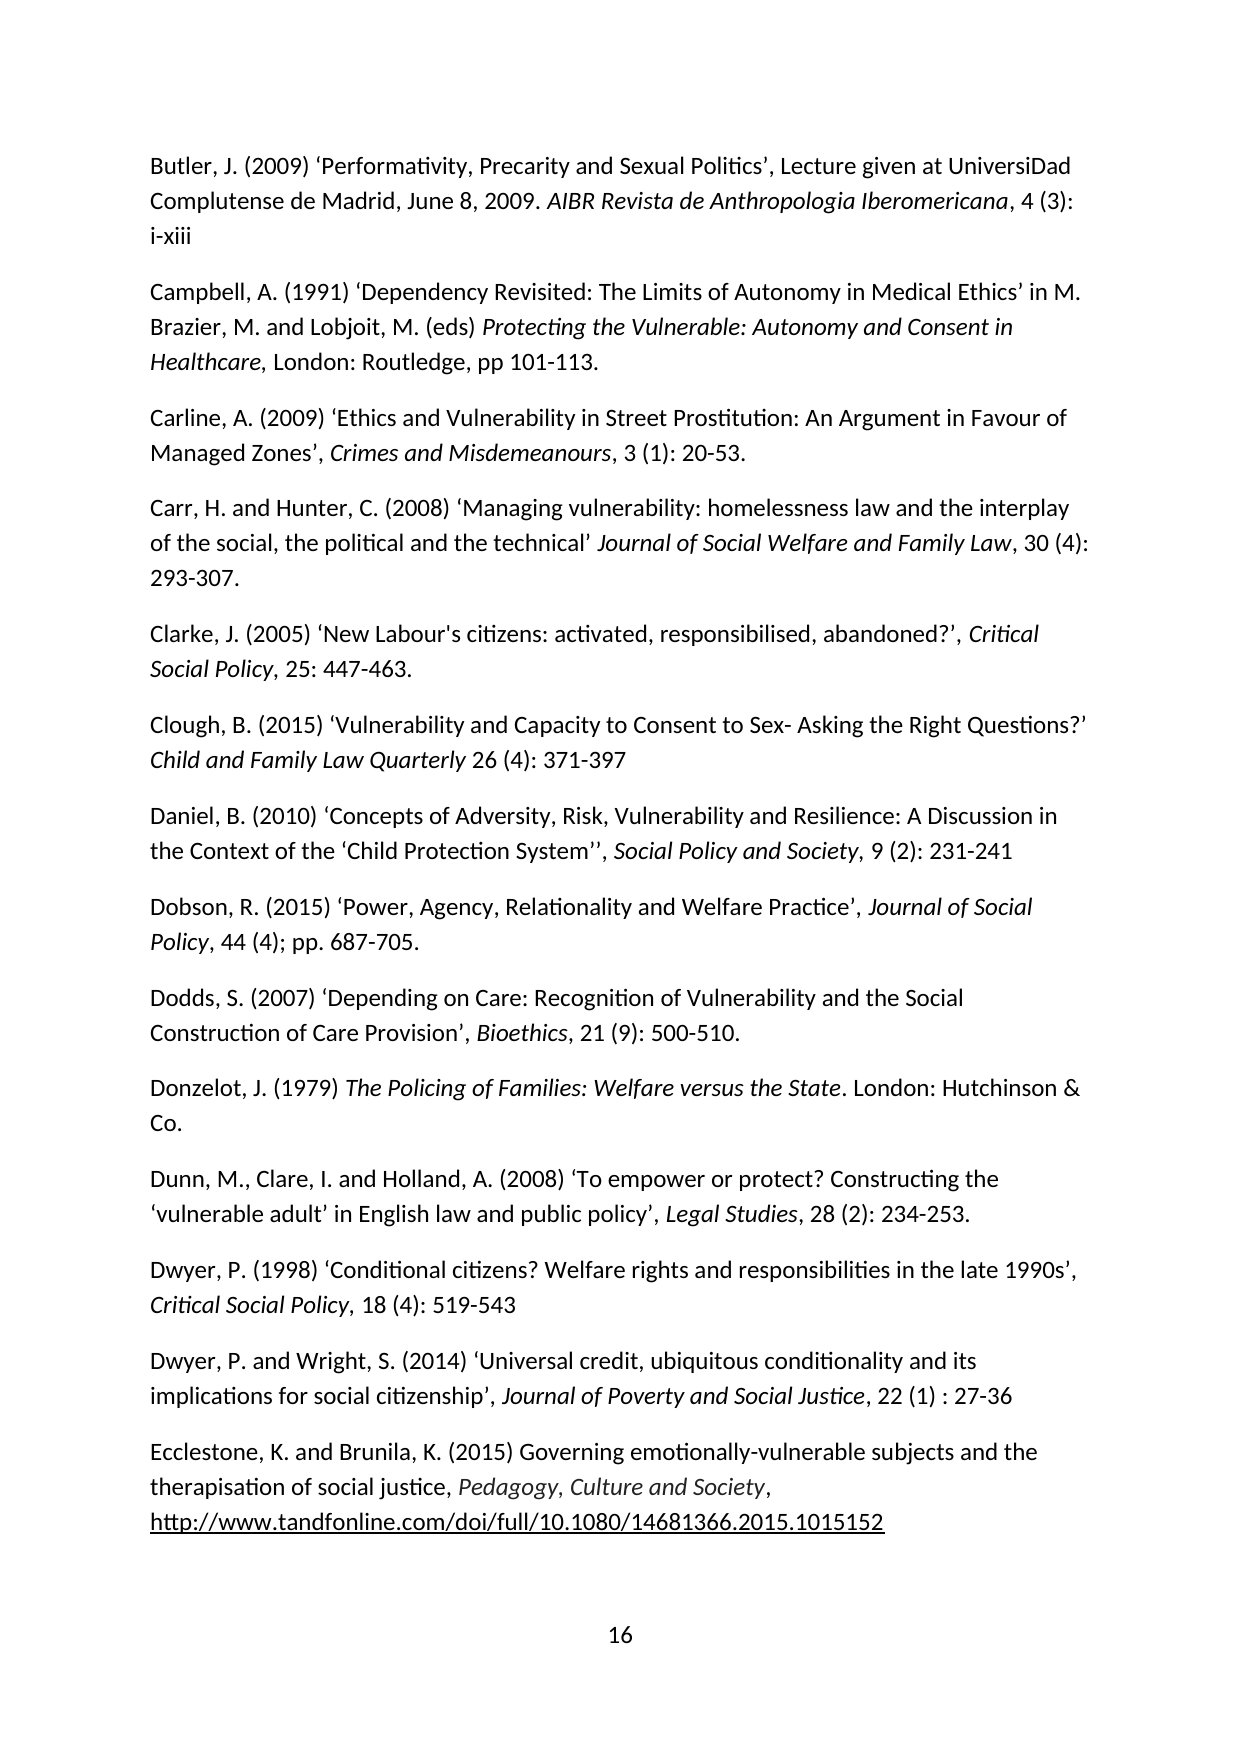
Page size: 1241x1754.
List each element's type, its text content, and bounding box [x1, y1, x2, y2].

text Campbell, A. (1991) ‘Dependency Revisited: The Limits of Autonomy in Medical Ethics’ in M. Brazier, M. and Lobjoit, M. (eds) Protecting the Vulnerable: Autonomy and Consent in Healthcare, London: Routledge, pp 101-113. [150, 276, 1090, 376]
text Ecclestone, K. and Brunila, K. (2015) Governing emotionally-vulnerable subjects and the therapisation of social justice, Pedagogy, Culture and Society, http://www.tandfonline.com/doi/full/10.1080/14681366.2015.1015152 [150, 1436, 1090, 1536]
text Clough, B. (2015) ‘Vulnerability and Capacity to Consent to Sex- Asking the Right Questions?’ Child and Family Law Quarterly 26 (4): 371-397 [150, 709, 1090, 775]
text Dwyer, P. (1998) ‘Conditional citizens? Welfare rights and responsibilities in the late 1990s’, Critical Social Policy, 18 (4): 519-543 [150, 1254, 1090, 1320]
text Dobson, R. (2015) ‘Power, Agency, Relationality and Welfare Practice’, Journal of Social Policy, 44 (4); pp. 687-705. [150, 891, 1090, 956]
text Dwyer, P. and Wright, S. (2014) ‘Universal credit, ubiquitous conditionality and its implications for social citizenship’, Journal of Poverty and Social Justice, 22 (1) : 27-36 [150, 1345, 1090, 1411]
text Donzelot, J. (1979) The Policing of Families: Welfare versus the State. London: Hutchinson & Co. [150, 1072, 1090, 1138]
text Dunn, M., Clare, I. and Holland, A. (2008) ‘To empower or protect? Constructing the ‘vulnerable adult’ in English law and public policy’, Legal Studies, 28 (2): 234-253. [150, 1163, 1090, 1229]
text Dodds, S. (2007) ‘Depending on Care: Recognition of Vulnerability and the Social Construction of Care Provision’, Bioethics, 21 (9): 500-510. [150, 982, 1090, 1047]
text Clarke, J. (2005) ‘New Labour's citizens: activated, responsibilised, abandoned?’, Critical Social Policy, 25: 447-463. [150, 618, 1090, 684]
text Daniel, B. (2010) ‘Concepts of Adversity, Risk, Vulnerability and Resilience: A Discussion in the Context of the ‘Child Protection System’’, Social Policy and Society, 9 (2): 231-241 [150, 800, 1090, 866]
text Carline, A. (2009) ‘Ethics and Vulnerability in Street Prostitution: An Argument in Favour of Managed Zones’, Crimes and Misdemeanours, 3 (1): 20-53. [150, 402, 1090, 467]
text Carr, H. and Hunter, C. (2008) ‘Managing vulnerability: homelessness law and the interplay of the social, the political and the technical’ Journal of Social Welfare and Family Law, 30 (4): 293-307. [150, 492, 1090, 593]
text Butler, J. (2009) ‘Performativity, Precarity and Sexual Politics’, Lecture given at UniversiDad Complutense de Madrid, June 8, 2009. AIBR Revista de Anthropologia Iberomericana, 4 (3): i-xiii [150, 150, 1090, 251]
